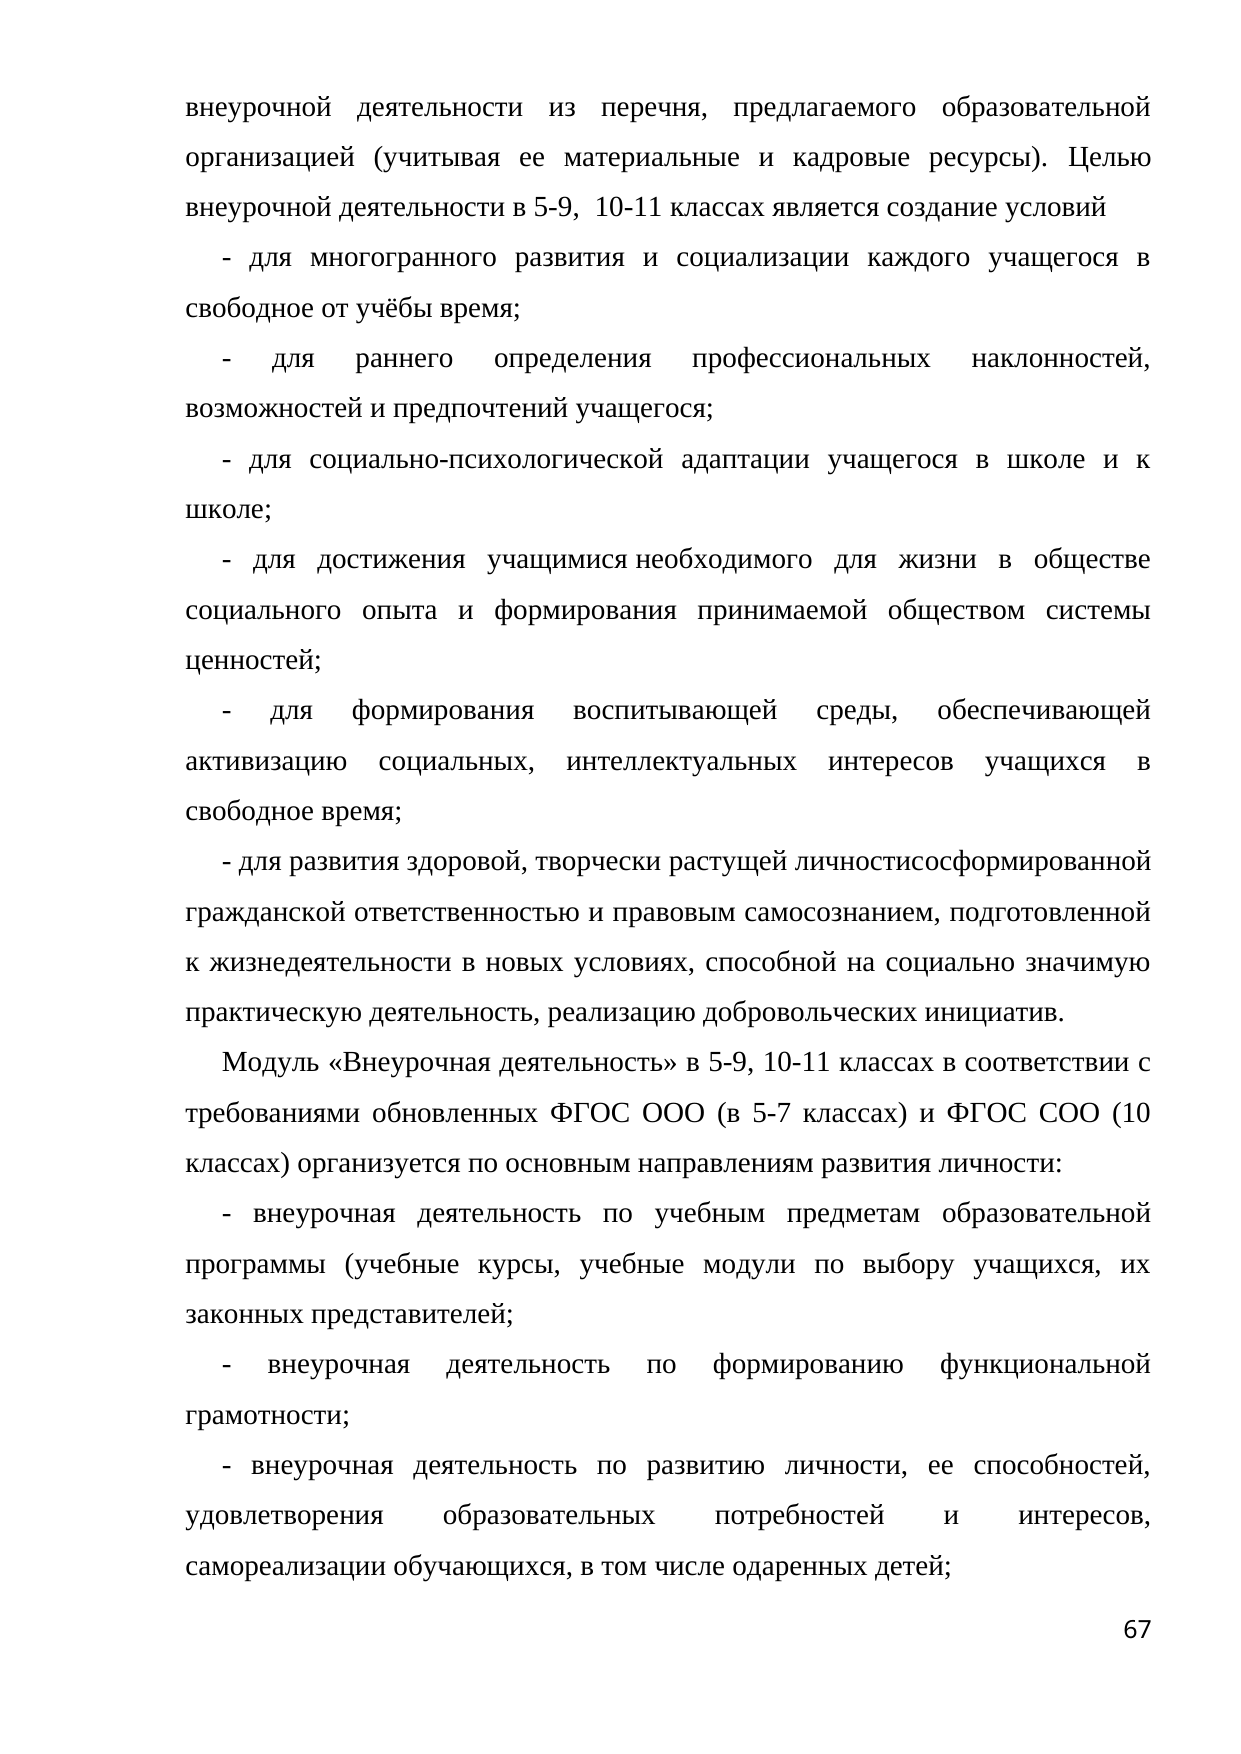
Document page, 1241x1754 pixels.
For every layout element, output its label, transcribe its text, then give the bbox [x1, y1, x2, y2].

text - для развития здоровой, творчески растущей личностисосформированной гражданской ответственностью и правовым самосознанием, подготовленной к жизнедеятельности в новых условиях, способной на социально значимую практическую деятельность, реализацию добровольческих инициатив. [185, 843, 1152, 1028]
text - внеурочная деятельность по учебным предметам образовательной программы (учебные курсы, учебные модули по выбору учащихся, их законных представителей; [185, 1196, 1152, 1330]
text - внеурочная деятельность по развитию личности, ее способностей, удовлетворения образовательных потребностей и интересов, самореализации обучающихся, в том числе одаренных детей; [185, 1447, 1152, 1581]
text - для социально-психологической адаптации учащегося в школе и к школе; [185, 441, 1152, 525]
text - для достижения учащимися необходимого для жизни в обществе социального опыта и формирования принимаемой обществом системы ценностей; [185, 541, 1152, 676]
text Модуль «Внеурочная деятельность» в 5-9, 10-11 классах в соответствии с требованиями обновленных ФГОС ООО (в 5-7 классах) и ФГОС СОО (10 классах) организуется по основным направлениям развития личности: [185, 1044, 1152, 1179]
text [185, 89, 1152, 223]
text - для формирования воспитывающей среды, обеспечивающей активизацию социальных, интеллектуальных интересов учащихся в свободное время; [185, 692, 1152, 827]
text - для раннего определения профессиональных наклонностей, возможностей и предпочтений учащегося; [185, 340, 1152, 424]
text - для многогранного развития и социализации каждого учащегося в свободное от учёбы время; [185, 239, 1152, 323]
text - внеурочная деятельность по формированию функциональной грамотности; [185, 1346, 1152, 1430]
